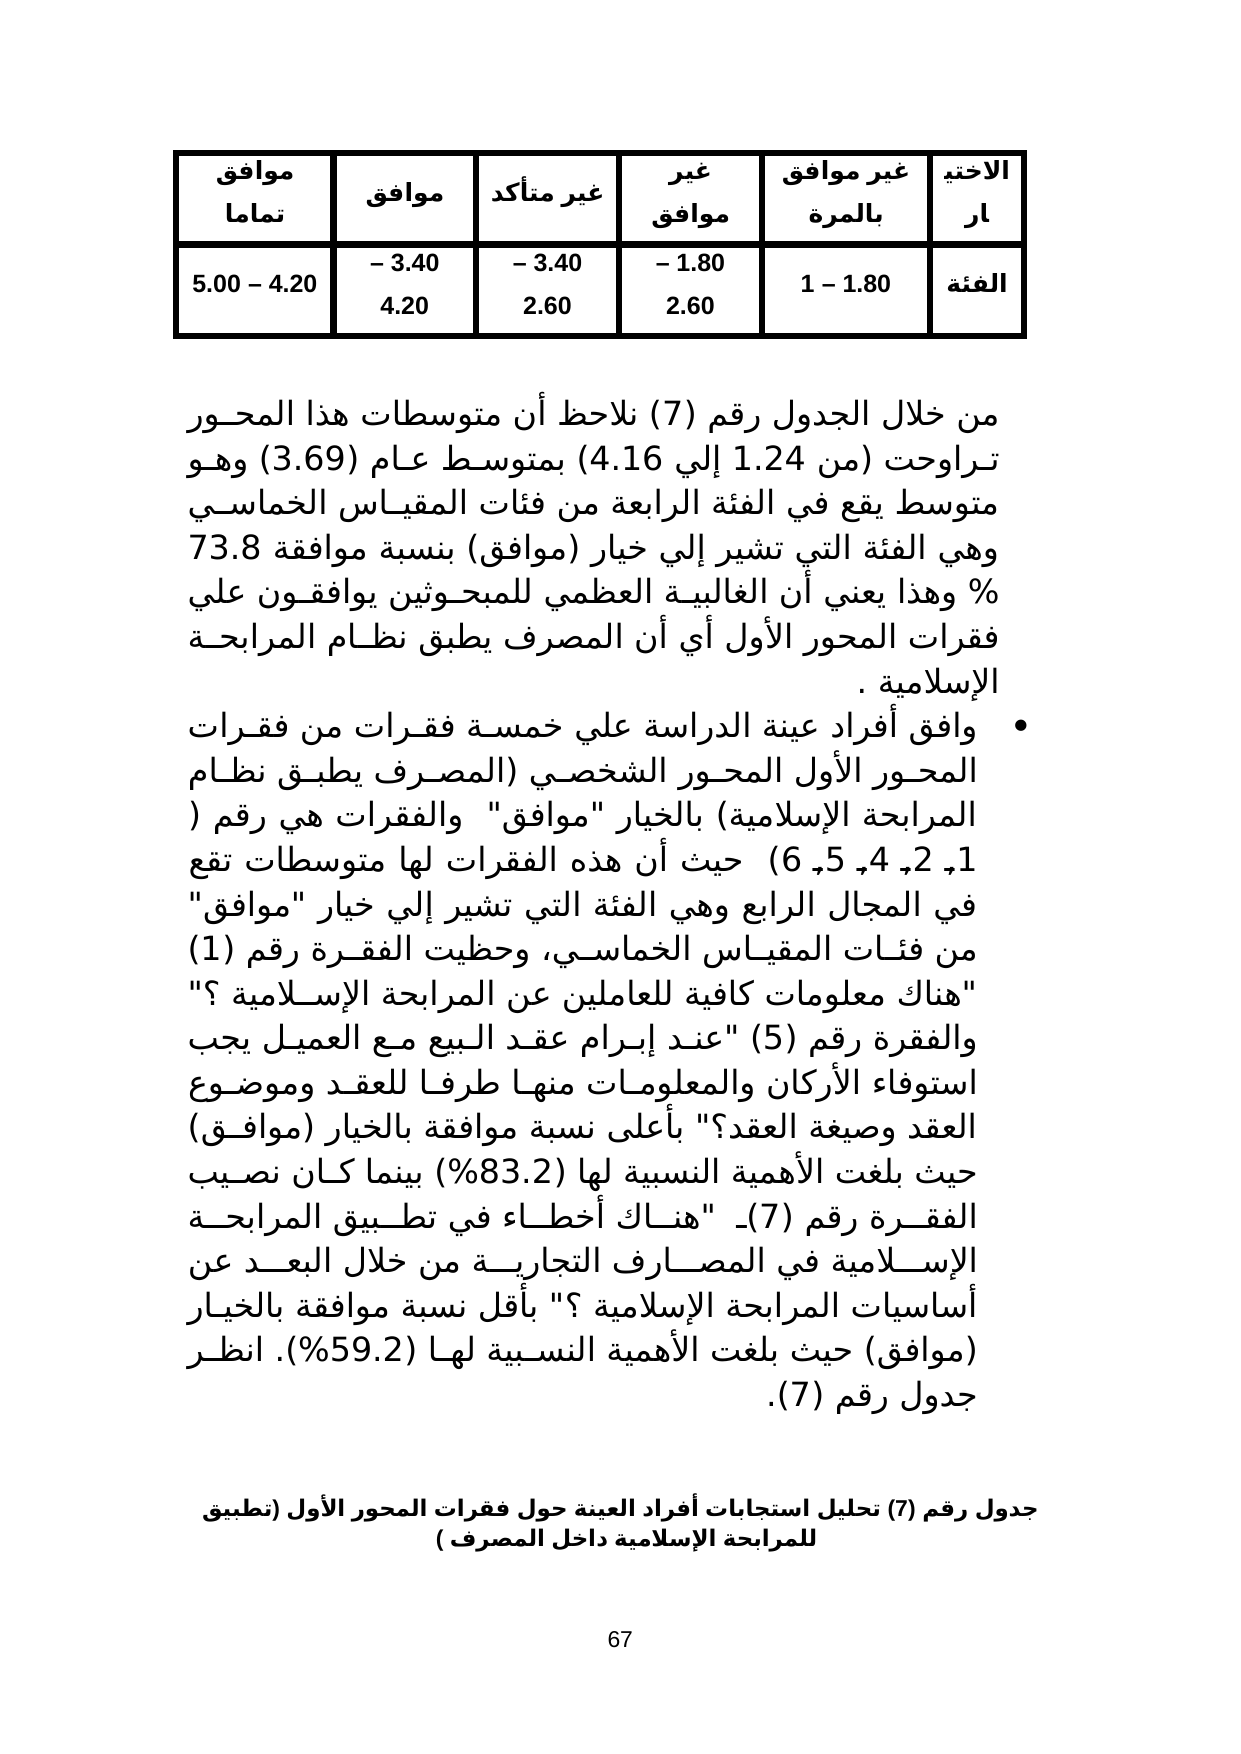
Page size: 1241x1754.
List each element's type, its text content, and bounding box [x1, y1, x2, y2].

table_cell 4.20 – 5.00 [179, 248, 330, 332]
table_header الاختيار [933, 156, 1021, 241]
table_header موافق تماما [179, 156, 330, 241]
list وافق أفراد عينة الدراسة علي خمسة فقرات من فقرات المحور الأول المحور الشخصي (المصرف يطبق نظام المرابحة الإسلامية) بالخيار "موافق" والفقرات هي رقم (1, 2, 4, 5, 6) حيث أن هذه الفقرات لها متوسطات تقع في المجال الرابع وهي الفئة التي تشير إلي خيار "موافق" من فئات المقياس الخماسي، وحظيت الفقرة رقم (1) "هناك معلومات كافية للعاملين عن المرابحة الإسلامية ؟" والفقرة رقم (5) "عند إبرام عقد البيع مع العميل يجب استوفاء الأركان والمعلومات منها طرفا للعقد وموضوع العقد وصيغة العقد؟" بأعلى نسبة موافقة بالخيار (موافق) حيث بلغت الأهمية النسبية لها (83.2%) بينما كان نصيب الفقرة رقم (7) "هناك أخطاء في تطبيق المرابحة الإسلامية في المصارف التجارية من خلال البعد عن أساسيات المرابحة الإسلامية ؟" بأقل نسبة موافقة بالخيار (موافق) حيث بلغت الأهمية النسبية لها (59.2%). انظر جدول رقم (7). [187, 707, 1015, 1414]
table_header غير موافق [622, 156, 759, 241]
table_header موافق [337, 156, 473, 241]
table_header غير متأكد [479, 156, 616, 241]
table_cell الفئة [933, 248, 1021, 332]
text من خلال الجدول رقم (7) نلاحظ أن متوسطات هذا المحور تراوحت (من 1.24 إلي 4.16) بمتوسط عام (3.69) وهو متوسط يقع في الفئة الرابعة من فئات المقياس الخماسي وهي الفئة التي تشير إلي خيار (موافق) بنسبة موافقة 73.8 % وهذا يعني أن الغالبية العظمي للمبحوثين يوافقون علي فقرات المحور الأول أي أن المصرف يطبق نظام المرابحة الإسلامية . [187, 394, 1000, 701]
table_header غير موافق بالمرة [765, 156, 927, 241]
table_cell 3.40 – 4.20 [337, 248, 473, 332]
table_cell 3.40 – 2.60 [479, 248, 616, 332]
text جدول رقم (7) تحليل استجابات أفراد العينة حول فقرات المحور الأول (تطبيق للمرابحة الإسلامية داخل المصرف ) [187, 1495, 1053, 1551]
table_cell 1.80 – 2.60 [622, 248, 759, 332]
table_cell 1.80 – 1 [765, 248, 927, 332]
